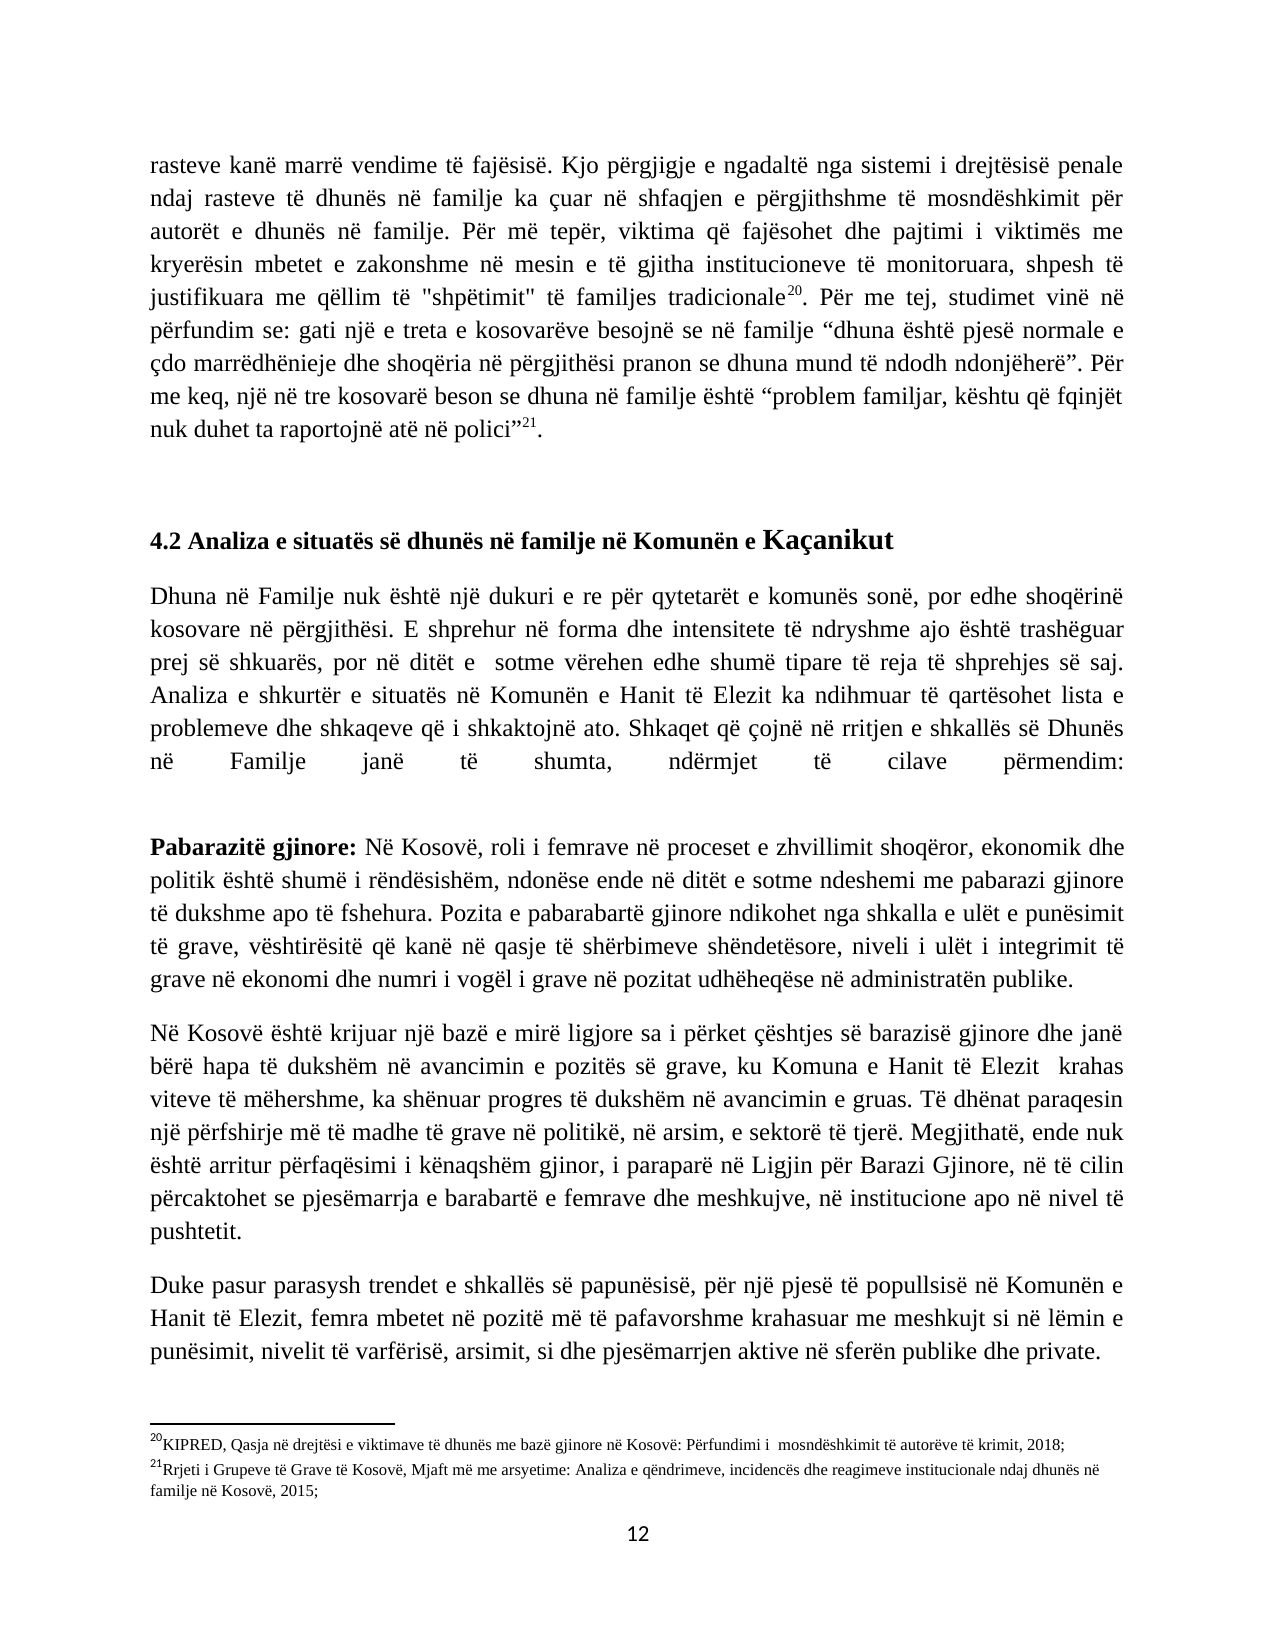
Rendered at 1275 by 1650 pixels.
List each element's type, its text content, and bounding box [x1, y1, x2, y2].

text Dhuna në Familje nuk është një dukuri e re për qytetarët e komunës sonë, por edhe shoqërinë kosovare në përgjithësi. E shprehur në forma dhe intensitete të ndryshme ajo është trashëguar prej së shkuarës, por në ditët e sotme vërehen edhe shumë tipare të reja të shprehjes së saj. Analiza e shkurtër e situatës në Komunën e Hanit të Elezit ka ndihmuar të qartësohet lista e problemeve dhe shkaqeve që i shkaktojnë ato. Shkaqet që çojnë në rritjen e shkallës së Dhunës në Familje janë të shumta, ndërmjet të cilave përmendim: [150, 581, 1125, 807]
text Në Kosovë është krijuar një bazë e mirë ligjore sa i përket çështjes së barazisë gjinore dhe janë bërë hapa të dukshëm në avancimin e pozitës së grave, ku Komuna e Hanit të Elezit krahas viteve të mëhershme, ka shënuar progres të dukshëm në avancimin e gruas. Të dhënat paraqesin një përfshirje më të madhe të grave në politikë, në arsim, e sektorë të tjerë. Megjithatë, ende nuk është arritur përfaqësimi i kënaqshëm gjinor, i paraparë në Ligjin për Barazi Gjinore, në të cilin përcaktohet se pjesëmarrja e barabartë e femrave dhe meshkujve, në institucione apo në nivel të pushtetit. [150, 1018, 1125, 1245]
text Duke pasur parasysh trendet e shkallës së papunësisë, për një pjesë të popullsisë në Komunën e Hanit të Elezit, femra mbetet në pozitë më të pafavorshme krahasuar me meshkujt si në lëmin e punësimit, nivelit të varfërisë, arsimit, si dhe pjesëmarrjen aktive në sferën publike dhe private. [150, 1270, 1125, 1365]
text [150, 150, 1125, 443]
text 4.2 Analiza e situatës së dhunës në familje në Komunën e Kaçanikut [150, 522, 1125, 555]
text Pabarazitë gjinore: Në Kosovë, roli i femrave në proceset e zhvillimit shoqëror, ekonomik dhe politik është shumë i rëndësishëm, ndonëse ende në ditët e sotme ndeshemi me pabarazi gjinore të dukshme apo të fshehura. Pozita e pabarabartë gjinore ndikohet nga shkalla e ulët e punësimit të grave, vështirësitë që kanë në qasje të shërbimeve shëndetësore, niveli i ulët i integrimit të grave në ekonomi dhe numri i vogël i grave në pozitat udhëheqëse në administratën publike. [150, 832, 1125, 993]
